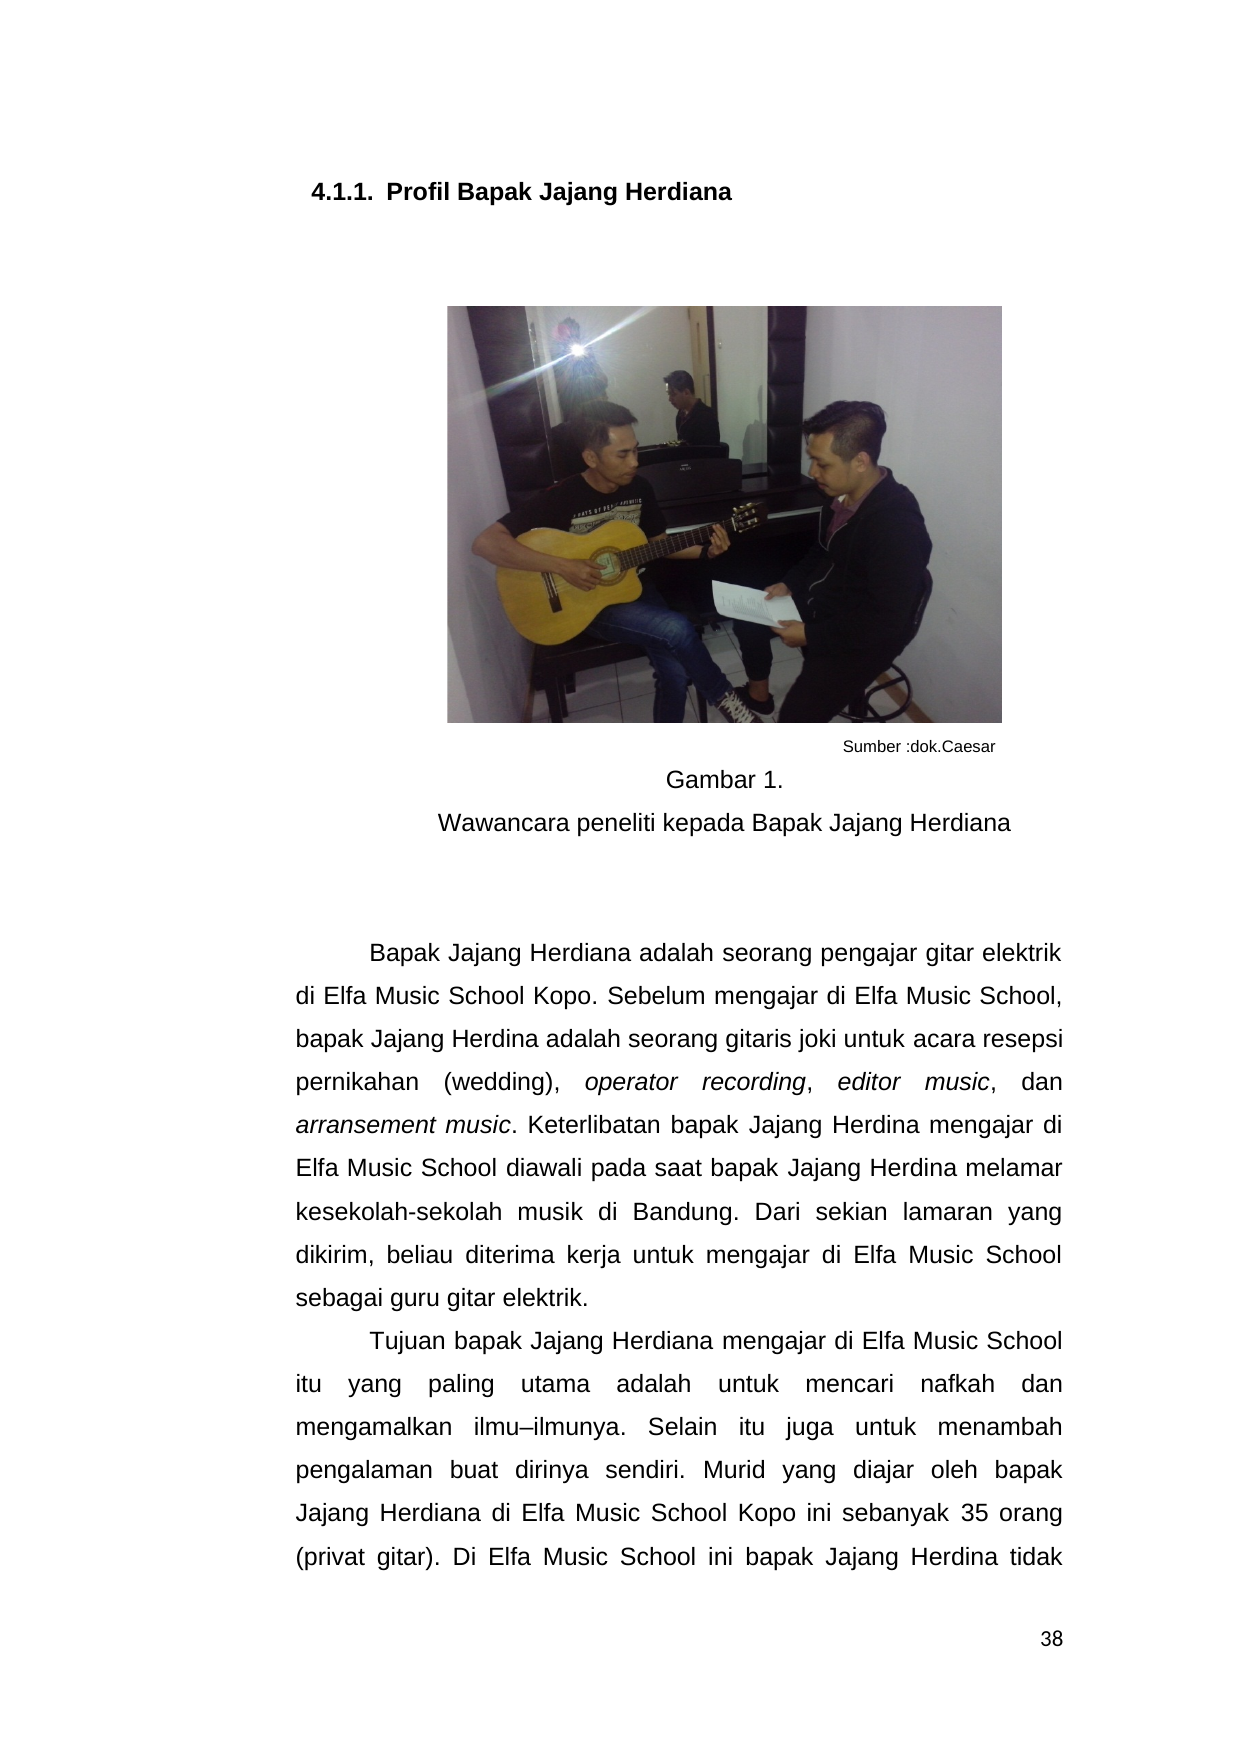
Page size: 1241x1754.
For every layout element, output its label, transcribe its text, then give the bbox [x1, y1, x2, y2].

list Profil Bapak Jajang Herdiana [311, 177, 1063, 206]
list Gambar 1. [386, 765, 1063, 794]
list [295, 1326, 1063, 1570]
text Bapak Jajang Herdiana adalah seorang pengajar gitar elektrik di Elfa Music School Kopo. Sebelum mengajar di Elfa Music School, bapak Jajang Herdina adalah seorang gitaris joki untuk acara resepsi pernikahan (wedding), operator recording, editor music, dan arransement music. Keterlibatan bapak Jajang Herdina mengajar di Elfa Music School diawali pada saat bapak Jajang Herdina melamar kesekolah-sekolah musik di Bandung. Dari sekian lamaran yang dikirim, beliau diterima kerja untuk mengajar di Elfa Music School sebagai guru gitar elektrik. [295, 938, 1063, 1311]
list Sumber :dok.Caesar [761, 736, 1063, 756]
list Wawancara peneliti kepada Bapak Jajang Herdiana [386, 808, 1063, 837]
picture [447, 306, 1002, 723]
